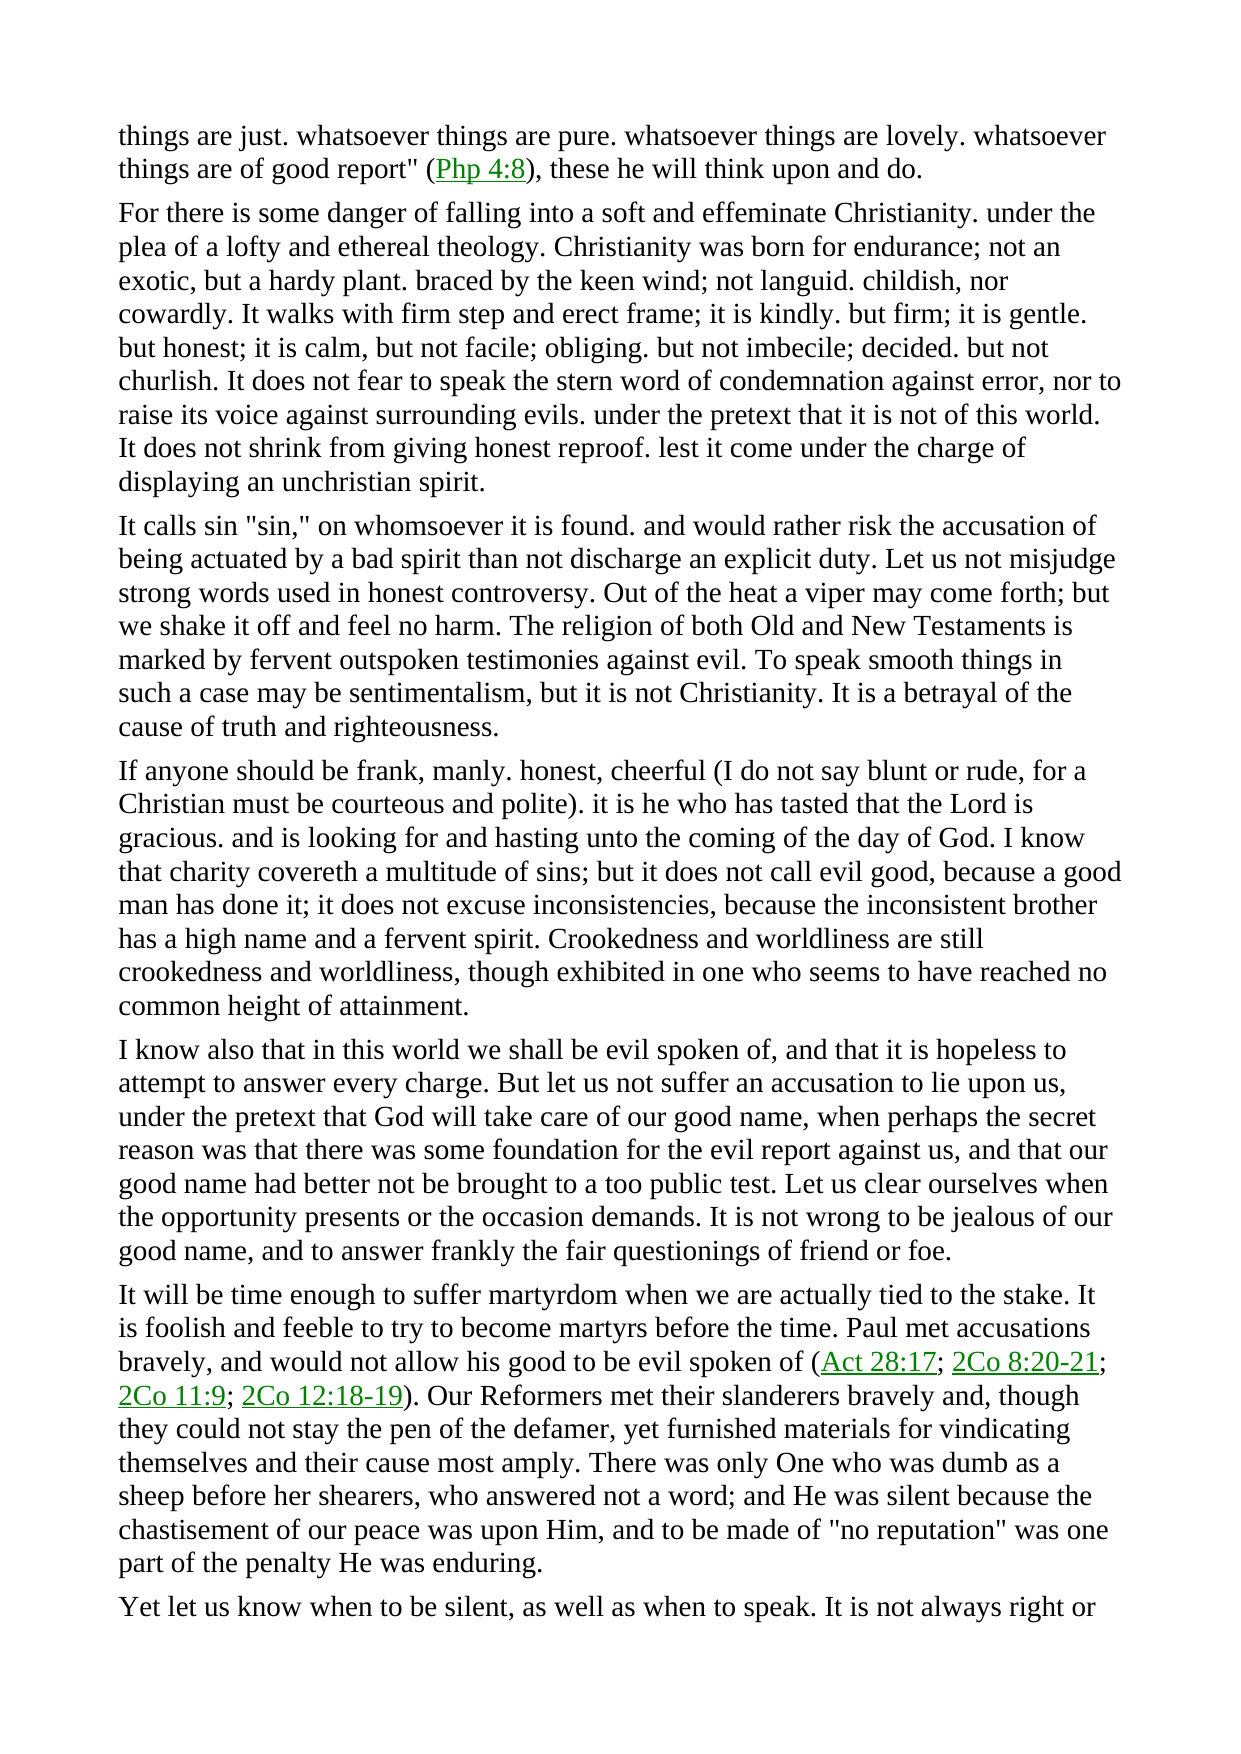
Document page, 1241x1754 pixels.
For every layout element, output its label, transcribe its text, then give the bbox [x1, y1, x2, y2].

text It will be time enough to suffer martyrdom when we are actually tied to the stake. It is foolish and feeble to try to become martyrs before the time. Paul met accusations bravely, and would not allow his good to be evil spoken of (Act 28:17; 2Co 8:20-21; 2Co 11:9; 2Co 12:18-19). Our Reformers met their slanderers bravely and, though they could not stay the pen of the defamer, yet furnished materials for vindicating themselves and their cause most amply. There was only One who was dumb as a sheep before her shearers, who answered not a word; and He was silent because the chastisement of our peace was upon Him, and to be made of "no reputation" was one part of the penalty He was enduring. [118, 1277, 1122, 1579]
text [118, 1589, 1122, 1623]
text If anyone should be frank, manly. honest, cheerful (I do not say blunt or rude, for a Christian must be courteous and polite). it is he who has tasted that the Lord is gracious. and is looking for and hasting unto the coming of the day of God. I know that charity covereth a multitude of sins; but it does not call evil good, because a good man has done it; it does not excuse inconsistencies, because the inconsistent brother has a high name and a fervent spirit. Crookedness and worldliness are still crookedness and worldliness, though exhibited in one who seems to have reached no common height of attainment. [118, 753, 1122, 1021]
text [118, 118, 1122, 185]
text It calls sin "sin," on whomsoever it is found. and would rather risk the accusation of being actuated by a bad spirit than not discharge an explicit duty. Let us not misjudge strong words used in honest controversy. Out of the heat a viper may come forth; but we shake it off and feel no harm. The religion of both Old and New Testaments is marked by fervent outspoken testimonies against evil. To speak smooth things in such a case may be sentimentalism, but it is not Christianity. It is a betrayal of the cause of truth and righteousness. [118, 508, 1122, 743]
text For there is some danger of falling into a soft and effeminate Christianity. under the plea of a lofty and ethereal theology. Christianity was born for endurance; not an exotic, but a hardy plant. braced by the keen wind; not languid. childish, nor cowardly. It walks with firm step and erect frame; it is kindly. but firm; it is gentle. but honest; it is calm, but not facile; obliging. but not imbecile; decided. but not churlish. It does not fear to speak the stern word of condemnation against error, nor to raise its voice against surrounding evils. under the pretext that it is not of this world. It does not shrink from giving honest reproof. lest it come under the charge of displaying an unchristian spirit. [118, 196, 1122, 497]
text I know also that in this world we shall be evil spoken of, and that it is hopeless to attempt to answer every charge. But let us not suffer an accusation to lie upon us, under the pretext that God will take care of our good name, when perhaps the secret reason was that there was some foundation for the evil report against us, and that our good name had better not be brought to a too public test. Let us clear ourselves when the opportunity presents or the occasion demands. It is not wrong to be jealous of our good name, and to answer frankly the fair questionings of friend or foe. [118, 1032, 1122, 1267]
